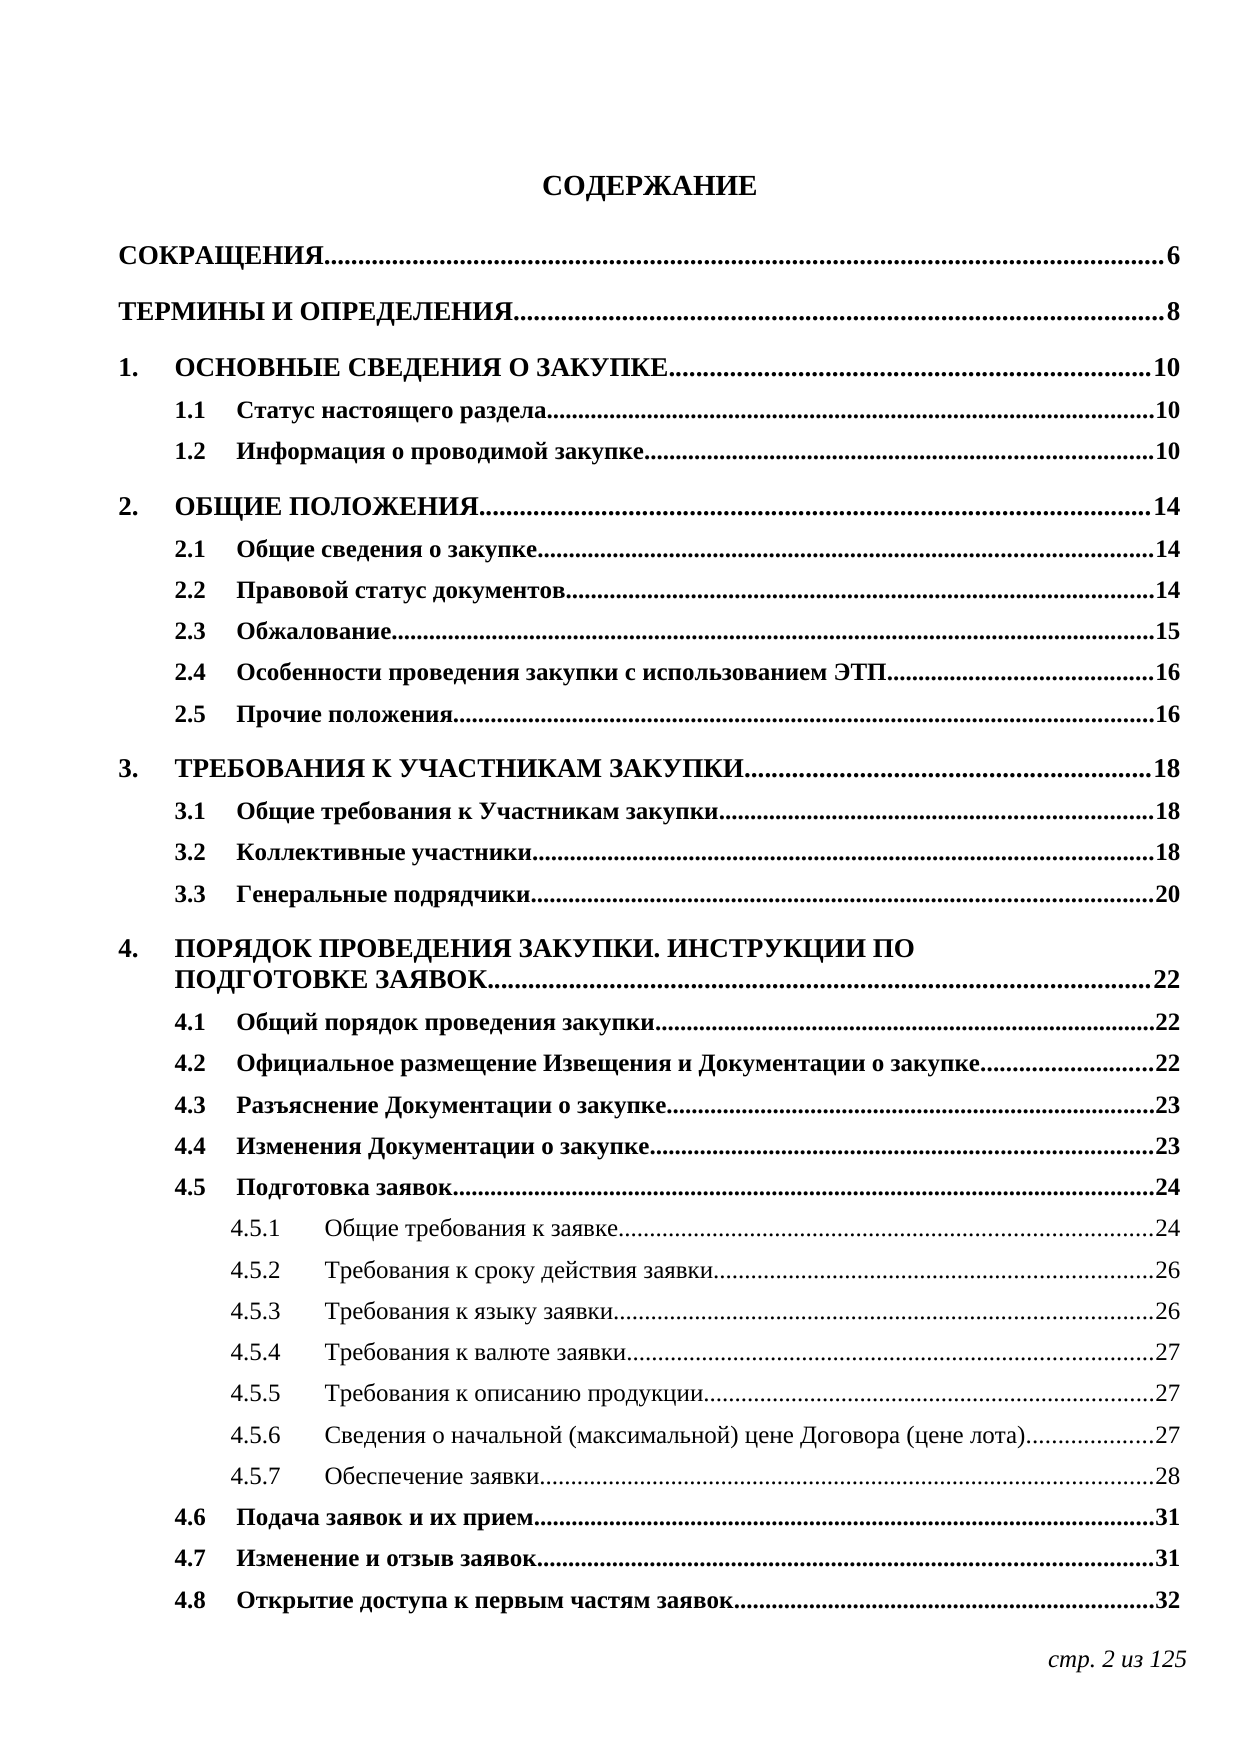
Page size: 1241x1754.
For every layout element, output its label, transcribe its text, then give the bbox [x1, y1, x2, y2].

text 1.2 Информация о проводимой закупке 10 [174, 436, 1093, 465]
text 3. ТРЕБОВАНИЯ К УЧАСТНИКАМ ЗАКУПКИ 18 [118, 752, 1063, 784]
text 4.5.3 Требования к языку заявки 26 [230, 1296, 1063, 1325]
text 1.1 Статус настоящего раздела 10 [174, 395, 1093, 424]
text 4.5.5 Требования к описанию продукции 27 [230, 1378, 1063, 1407]
text 2.3 Обжалование 15 [174, 616, 1093, 645]
text 4.1 Общий порядок проведения закупки 22 [174, 1007, 1093, 1036]
text 4.5.1 Общие требования к заявке 24 [230, 1213, 1063, 1242]
text СОКРАЩЕНИЯ 6 [118, 239, 1063, 270]
text 4.5.6 Сведения о начальной (максимальной) цене Договора (цене лота) 27 [230, 1420, 1063, 1448]
text СОДЕРЖАНИЕ [118, 168, 1181, 202]
text 4.5.2 Требования к сроку действия заявки 26 [230, 1255, 1063, 1283]
text 2.4 Особенности проведения закупки с использованием ЭТП 16 [174, 657, 1093, 686]
text 3.1 Общие требования к Участникам закупки 18 [174, 796, 1093, 825]
text 4. ПОРЯДОК ПРОВЕДЕНИЯ ЗАКУПКИ. ИНСТРУКЦИИ ПО ПОДГОТОВКЕ ЗАЯВОК 22 [118, 932, 1063, 995]
text 2.1 Общие сведения о закупке 14 [174, 534, 1093, 562]
text 2.5 Прочие положения 16 [174, 699, 1093, 727]
text 4.5 Подготовка заявок 24 [174, 1172, 1093, 1201]
text 4.7 Изменение и отзыв заявок 31 [174, 1543, 1093, 1572]
text 4.5.4 Требования к валюте заявки 27 [230, 1337, 1063, 1366]
text 4.4 Изменения Документации о закупке 23 [174, 1131, 1093, 1160]
text 2. ОБЩИЕ ПОЛОЖЕНИЯ 14 [118, 490, 1063, 521]
text 4.6 Подача заявок и их прием 31 [174, 1502, 1093, 1531]
text 4.2 Официальное размещение Извещения и Документации о закупке 22 [174, 1048, 1093, 1077]
text 3.2 Коллективные участники 18 [174, 837, 1093, 866]
text 1. ОСНОВНЫЕ СВЕДЕНИЯ О ЗАКУПКЕ 10 [118, 351, 1063, 383]
text 4.8 Открытие доступа к первым частям заявок 32 [174, 1585, 1093, 1613]
text 2.2 Правовой статус документов 14 [174, 575, 1093, 604]
text 4.5.7 Обеспечение заявки 28 [230, 1461, 1063, 1490]
text ТЕРМИНЫ И ОПРЕДЕЛЕНИЯ 8 [118, 295, 1063, 326]
text 3.3 Генеральные подрядчики 20 [174, 879, 1093, 907]
text 4.3 Разъяснение Документации о закупке 23 [174, 1090, 1093, 1118]
